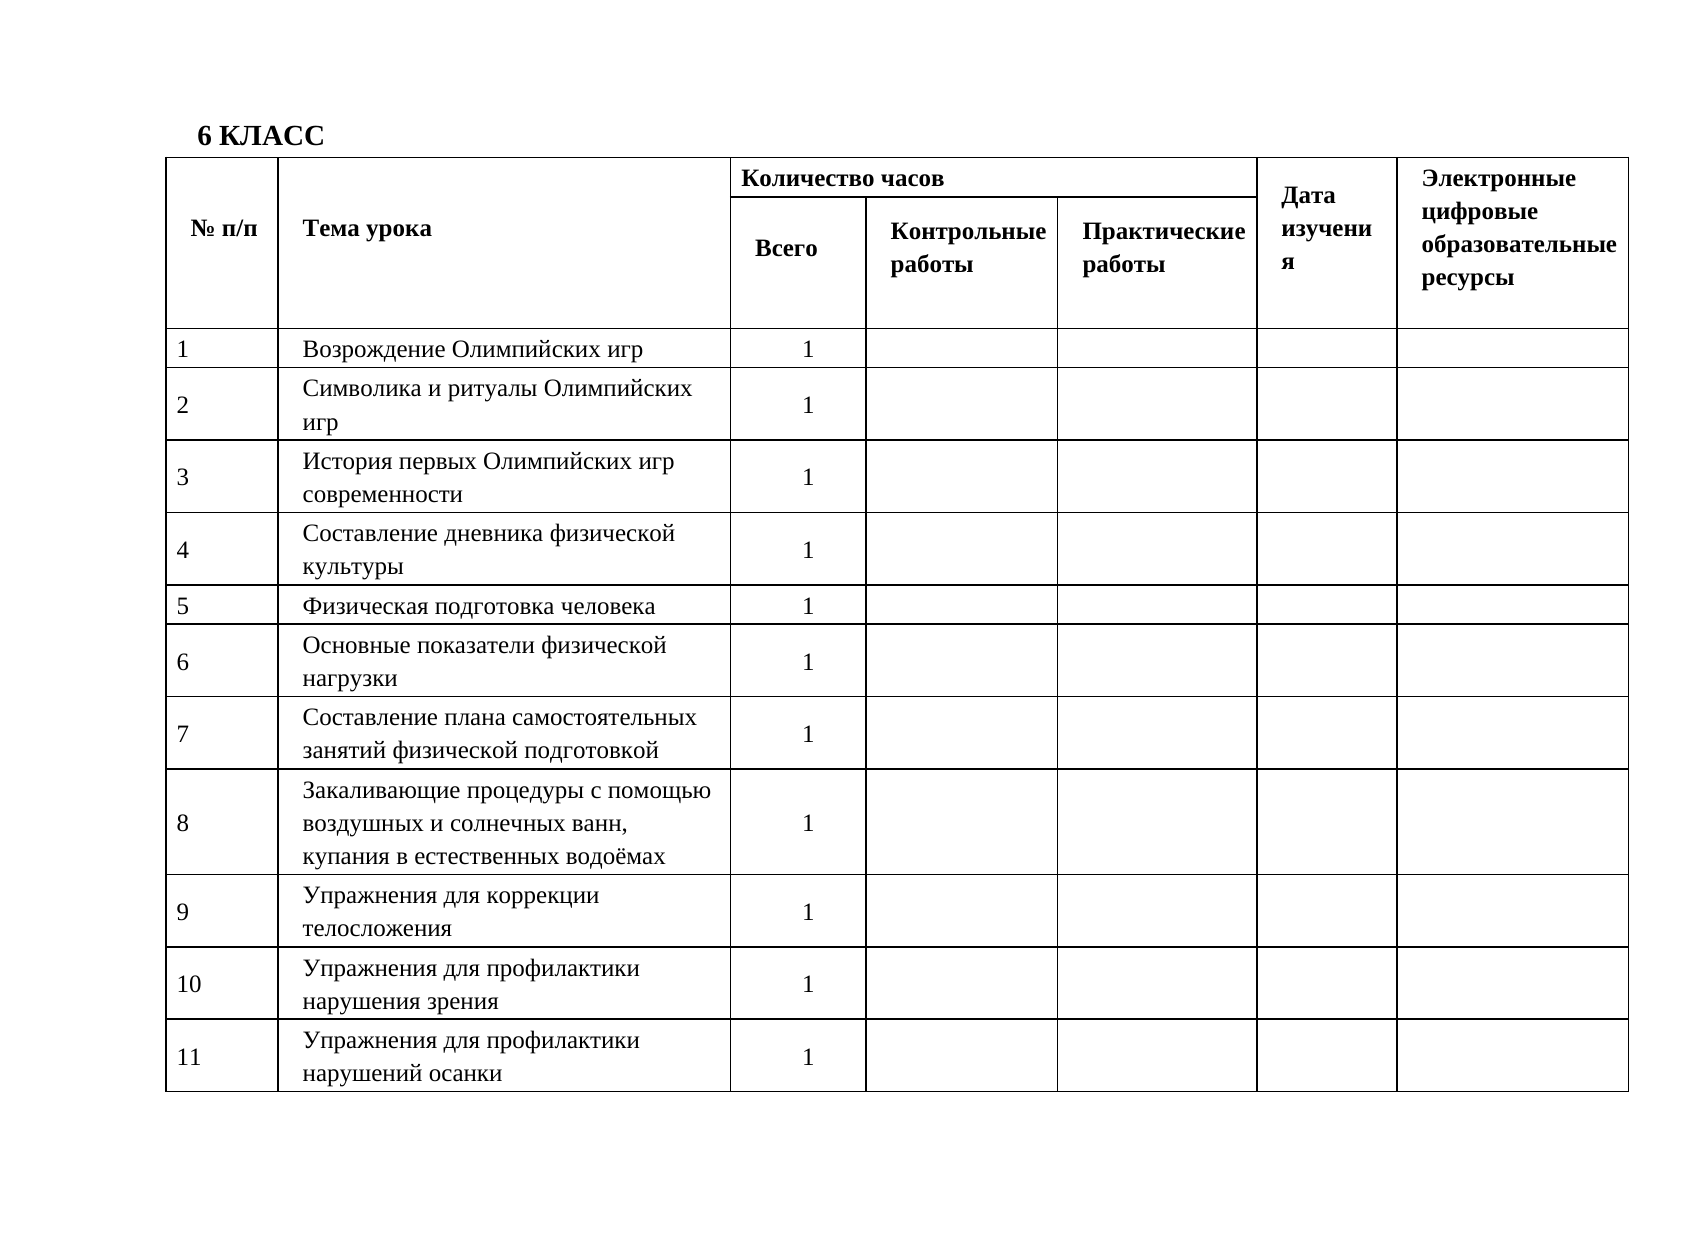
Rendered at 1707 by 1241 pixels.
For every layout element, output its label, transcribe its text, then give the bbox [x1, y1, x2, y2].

table_cell [1058, 948, 1256, 1018]
table_cell [1058, 770, 1256, 873]
table_cell [1258, 368, 1396, 439]
table_cell Контрольные работы [867, 198, 1057, 327]
table_header Дата изучения [1258, 158, 1396, 327]
table_cell Физическая подготовка человека [279, 586, 730, 623]
table_cell 3 [167, 441, 277, 512]
table_cell [867, 1020, 1057, 1091]
table_cell Составление плана самостоятельных занятий физической подготовкой [279, 697, 730, 768]
table_cell Упражнения для профилактики нарушений осанки [279, 1020, 730, 1091]
table_cell [1398, 948, 1628, 1018]
table_cell [1258, 1020, 1396, 1091]
table_cell [867, 513, 1057, 584]
table_cell 4 [167, 513, 277, 584]
table_cell [1258, 513, 1396, 584]
table_cell [1398, 770, 1628, 873]
table_cell 1 [731, 329, 865, 367]
table_cell [1398, 625, 1628, 696]
table_cell [1058, 875, 1256, 946]
table_cell [1398, 329, 1628, 367]
table_cell История первых Олимпийских игр современности [279, 441, 730, 512]
table_cell 6 [167, 625, 277, 696]
table_cell Практические работы [1058, 198, 1256, 327]
table_cell [867, 368, 1057, 439]
table_cell [1398, 697, 1628, 768]
table_cell Основные показатели физической нагрузки [279, 625, 730, 696]
table_cell 1 [731, 770, 865, 873]
table_cell [1258, 697, 1396, 768]
table_header Количество часов [731, 158, 1256, 196]
table_cell 5 [167, 586, 277, 623]
table_cell 2 [167, 368, 277, 439]
table_cell 1 [731, 586, 865, 623]
table_cell [1058, 625, 1256, 696]
table_cell 1 [731, 697, 865, 768]
table_cell 10 [167, 948, 277, 1018]
table_header Электронные цифровые образовательные ресурсы [1398, 158, 1628, 327]
text 6 КЛАСС [190, 118, 1618, 152]
table_cell 8 [167, 770, 277, 873]
table_cell 1 [731, 1020, 865, 1091]
table_cell Закаливающие процедуры с помощью воздушных и солнечных ванн, купания в естественных водоёмах [279, 770, 730, 873]
table_cell [1058, 441, 1256, 512]
table_cell [1258, 586, 1396, 623]
table_cell [867, 329, 1057, 367]
table_cell [1258, 875, 1396, 946]
table_cell [1258, 770, 1396, 873]
table_cell [867, 586, 1057, 623]
table_cell [1258, 625, 1396, 696]
table_cell 1 [731, 441, 865, 512]
table_cell 1 [731, 948, 865, 1018]
table_cell [1058, 1020, 1256, 1091]
table_cell [1058, 586, 1256, 623]
table_cell [1398, 513, 1628, 584]
table_cell [867, 875, 1057, 946]
table_cell 9 [167, 875, 277, 946]
table_cell [1058, 697, 1256, 768]
table_cell [867, 948, 1057, 1018]
table_cell [1058, 329, 1256, 367]
table_cell 1 [167, 329, 277, 367]
table_cell 1 [731, 875, 865, 946]
table_cell [867, 625, 1057, 696]
table_cell Составление дневника физической культуры [279, 513, 730, 584]
table_cell [1398, 586, 1628, 623]
table_cell [1258, 948, 1396, 1018]
table_cell 1 [731, 368, 865, 439]
table_cell [1258, 441, 1396, 512]
table_cell [1058, 513, 1256, 584]
table_cell [867, 770, 1057, 873]
table_cell Символика и ритуалы Олимпийских игр [279, 368, 730, 439]
table_header № п/п [167, 158, 277, 327]
table_cell Упражнения для коррекции телосложения [279, 875, 730, 946]
table_header Тема урока [279, 158, 730, 327]
table_cell [1398, 875, 1628, 946]
table_cell Упражнения для профилактики нарушения зрения [279, 948, 730, 1018]
table_cell 11 [167, 1020, 277, 1091]
table_cell Всего [731, 198, 865, 327]
table_cell [867, 441, 1057, 512]
table_cell 1 [731, 625, 865, 696]
table_cell [1398, 441, 1628, 512]
table_cell Возрождение Олимпийских игр [279, 329, 730, 367]
table_cell [867, 697, 1057, 768]
table_cell [1398, 1020, 1628, 1091]
table_cell 1 [731, 513, 865, 584]
table_cell [1058, 368, 1256, 439]
table_cell [1258, 329, 1396, 367]
table_cell [1398, 368, 1628, 439]
table_cell 7 [167, 697, 277, 768]
